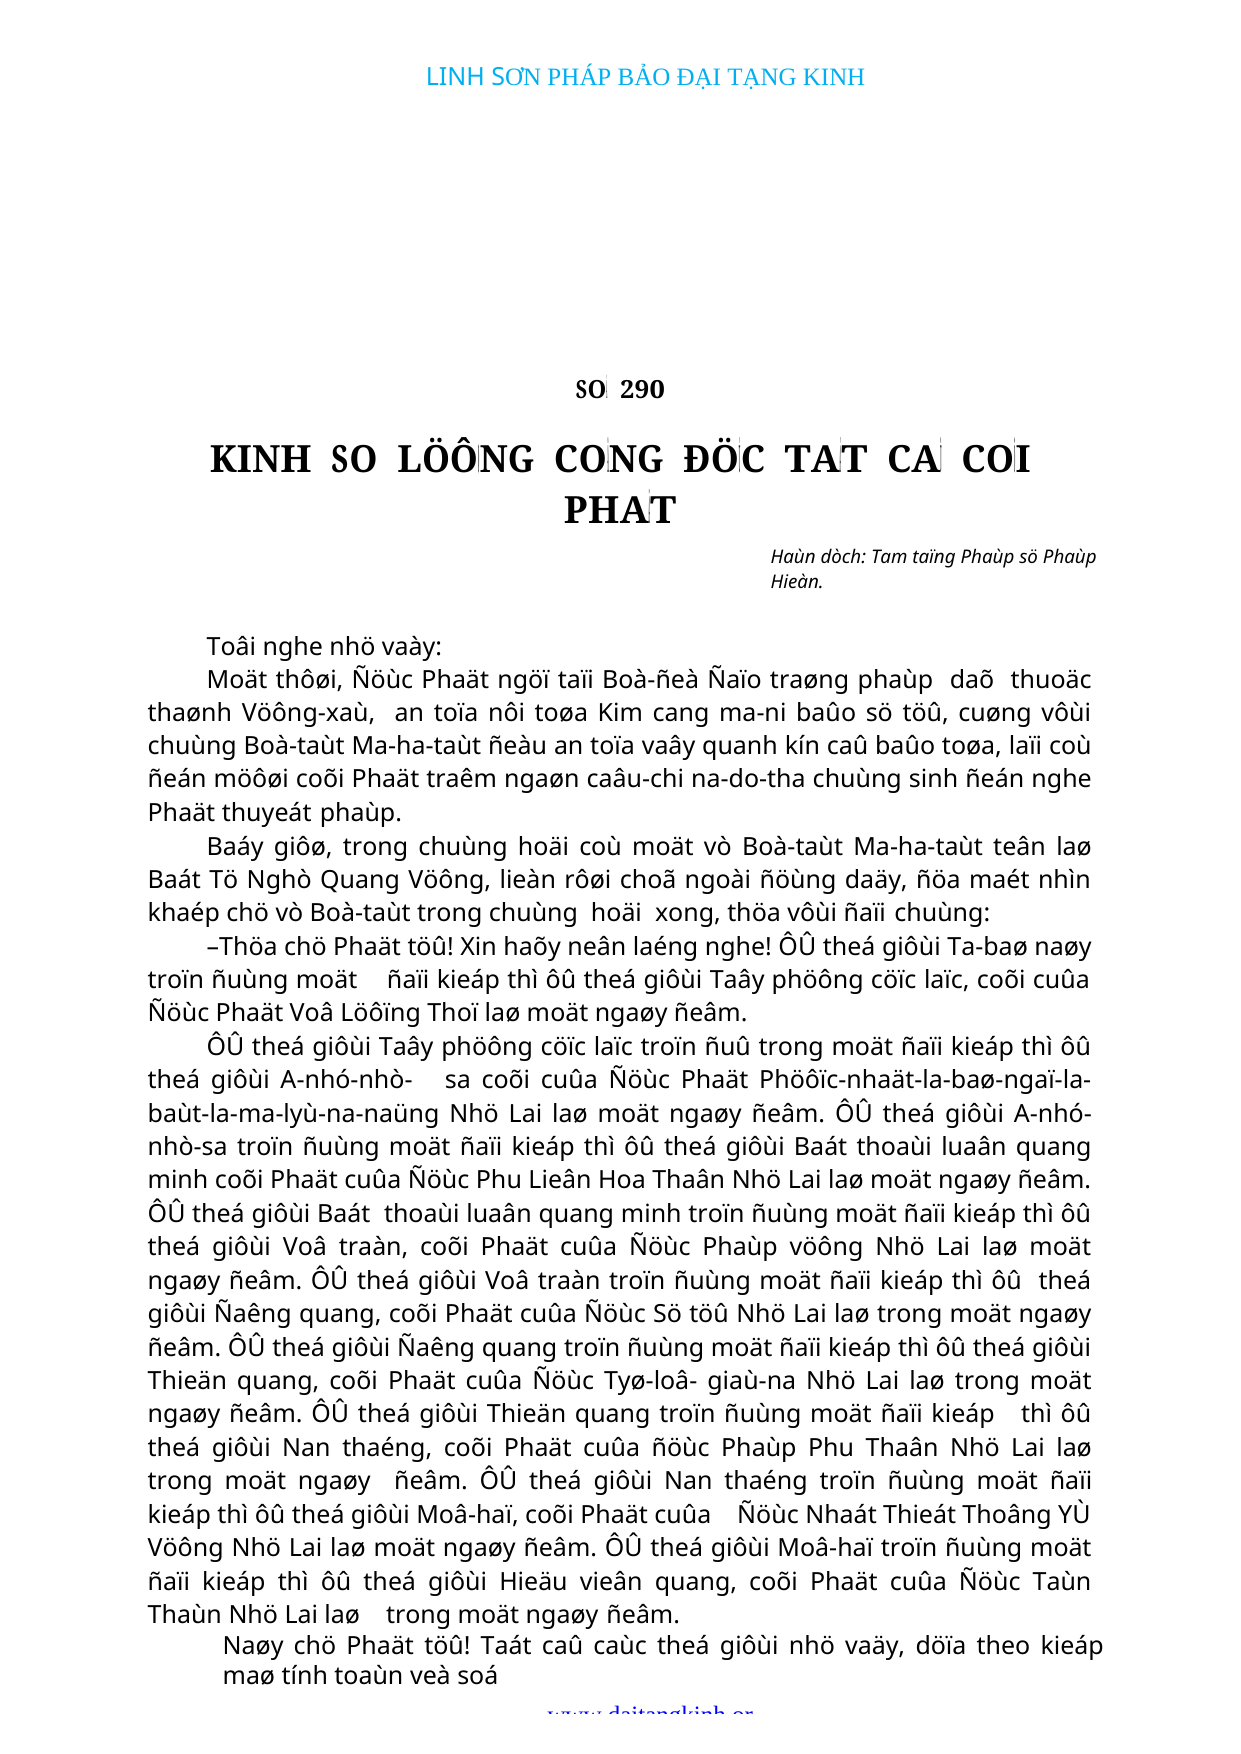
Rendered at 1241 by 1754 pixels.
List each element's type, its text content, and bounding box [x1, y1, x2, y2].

text Haùn dòch: Tam taïng Phaùp sö Phaùp Hieàn. [770, 543, 1105, 594]
text Baáy giôø, trong chuùng hoäi coù moät vò Boà-taùt Ma-ha-taùt teân laø Baát Tö Nghò Quang Vöông, lieàn rôøi choã ngoài ñöùng daäy, ñöa maét nhìn khaép chö vò Boà-taùt trong chuùng hoäi xong, thöa vôùi ñaïi chuùng: [147, 829, 1093, 929]
text ÔÛ theá giôùi Taây phöông cöïc laïc troïn ñuû trong moät ñaïi kieáp thì ôû theá giôùi A-nhó-nhò- sa coõi cuûa Ñöùc Phaät Phöôïc-nhaät-la-baø-ngaï-la-baùt-la-ma-lyù-na-naüng Nhö Lai laø moät ngaøy ñeâm. ÔÛ theá giôùi A-nhó-nhò-sa troïn ñuùng moät ñaïi kieáp thì ôû theá giôùi Baát thoaùi luaân quang minh coõi Phaät cuûa Ñöùc Phu Lieân Hoa Thaân Nhö Lai laø moät ngaøy ñeâm. ÔÛ theá giôùi Baát thoaùi luaân quang minh troïn ñuùng moät ñaïi kieáp thì ôû theá giôùi Voâ traàn, coõi Phaät cuûa Ñöùc Phaùp vöông Nhö Lai laø moät ngaøy ñeâm. ÔÛ theá giôùi Voâ traàn troïn ñuùng moät ñaïi kieáp thì ôû theá giôùi Ñaêng quang, coõi Phaät cuûa Ñöùc Sö töû Nhö Lai laø trong moät ngaøy ñeâm. ÔÛ theá giôùi Ñaêng quang troïn ñuùng moät ñaïi kieáp thì ôû theá giôùi Thieän quang, coõi Phaät cuûa Ñöùc Tyø-loâ- giaù-na Nhö Lai laø trong moät ngaøy ñeâm. ÔÛ theá giôùi Thieän quang troïn ñuùng moät ñaïi kieáp thì ôû theá giôùi Nan thaéng, coõi Phaät cuûa ñöùc Phaùp Phu Thaân Nhö Lai laø trong moät ngaøy ñeâm. ÔÛ theá giôùi Nan thaéng troïn ñuùng moät ñaïi kieáp thì ôû theá giôùi Moâ-haï, coõi Phaät cuûa Ñöùc Nhaát Thieát Thoâng YÙ Vöông Nhö Lai laø moät ngaøy ñeâm. ÔÛ theá giôùi Moâ-haï troïn ñuùng moät ñaïi kieáp thì ôû theá giôùi Hieäu vieân quang, coõi Phaät cuûa Ñöùc Taùn Thaùn Nhö Lai laø trong moät ngaøy ñeâm. [147, 1029, 1093, 1631]
title KINH SO LÖÔØNG COÂNG ÐÖÙC TAÁT CAÛ COÕI PHAÄT [207, 432, 1033, 534]
text –Thöa chö Phaät töû! Xin haõy neân laéng nghe! ÔÛ theá giôùi Ta-baø naøy troïn ñuùng moät ñaïi kieáp thì ôû theá giôùi Taây phöông cöïc laïc, coõi cuûa Ñöùc Phaät Voâ Löôïng Thoï laø moät ngaøy ñeâm. [147, 929, 1093, 1029]
text Naøy chö Phaät töû! Taát caû caùc theá giôùi nhö vaäy, döïa theo kieáp maø tính toaùn veà soá [222, 1631, 1105, 1690]
text Toâi nghe nhö vaày: [206, 629, 1105, 662]
text Moät thôøi, Ñöùc Phaät ngöï taïi Boà-ñeà Ñaïo traøng phaùp daõ thuoäc thaønh Vöông-xaù, an toïa nôi toøa Kim cang ma-ni baûo sö töû, cuøng vôùi chuùng Boà-taùt Ma-ha-taùt ñeàu an toïa vaây quanh kín caû baûo toøa, laïi coù ñeán möôøi coõi Phaät traêm ngaøn caâu-chi na-do-tha chuùng sinh ñeán nghe Phaät thuyeát phaùp. [147, 662, 1093, 829]
text SOÁ 290 [207, 371, 1033, 405]
